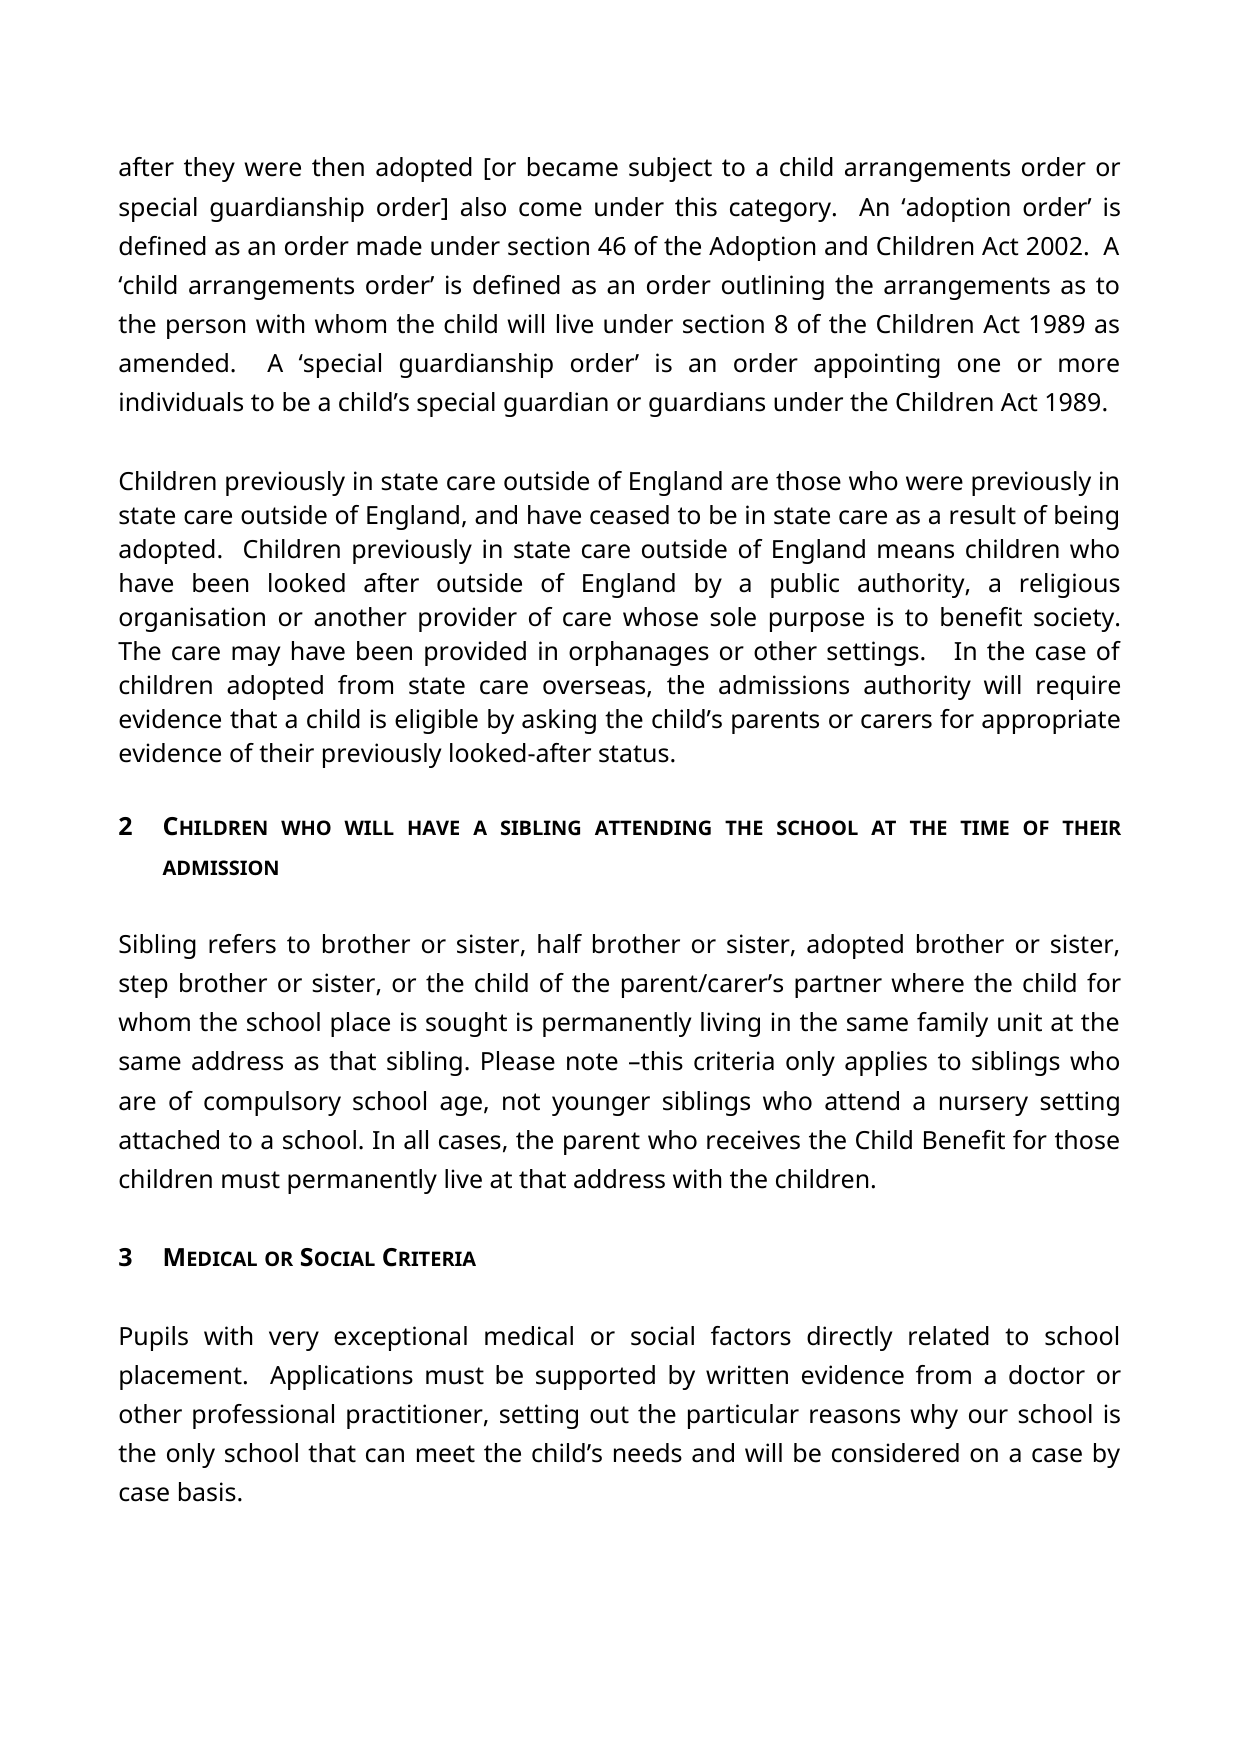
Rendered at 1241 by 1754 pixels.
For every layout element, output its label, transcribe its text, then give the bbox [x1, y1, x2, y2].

text Sibling refers to brother or sister, half brother or sister, adopted brother or sister, step brother or sister, or the child of the parent/carer’s partner where the child for whom the school place is sought is permanently living in the same family unit at the same address as that sibling. Please note –this criteria only applies to siblings who are of compulsory school age, not younger siblings who attend a nursery setting attached to a school. In all cases, the parent who receives the Child Benefit for those children must permanently live at that address with the children. [118, 927, 1122, 1196]
text Pupils with very exceptional medical or social factors directly related to school placement. Applications must be supported by written evidence from a doctor or other professional practitioner, setting out the particular reasons why our school is the only school that can meet the child’s needs and will be considered on a case by case basis. [118, 1318, 1122, 1509]
list Children who will have a sibling attending the school at the time of their admission [118, 809, 1122, 882]
list Medical or Social Criteria [118, 1240, 1122, 1274]
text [118, 150, 1122, 419]
text Children previously in state care outside of England are those who were previously in state care outside of England, and have ceased to be in state care as a result of being adopted. Children previously in state care outside of England means children who have been looked after outside of England by a public authority, a religious organisation or another provider of care whose sole purpose is to benefit society. The care may have been provided in orphanages or other settings. In the case of children adopted from state care overseas, the admissions authority will require evidence that a child is eligible by asking the child’s parents or carers for appropriate evidence of their previously looked-after status. [118, 463, 1122, 770]
